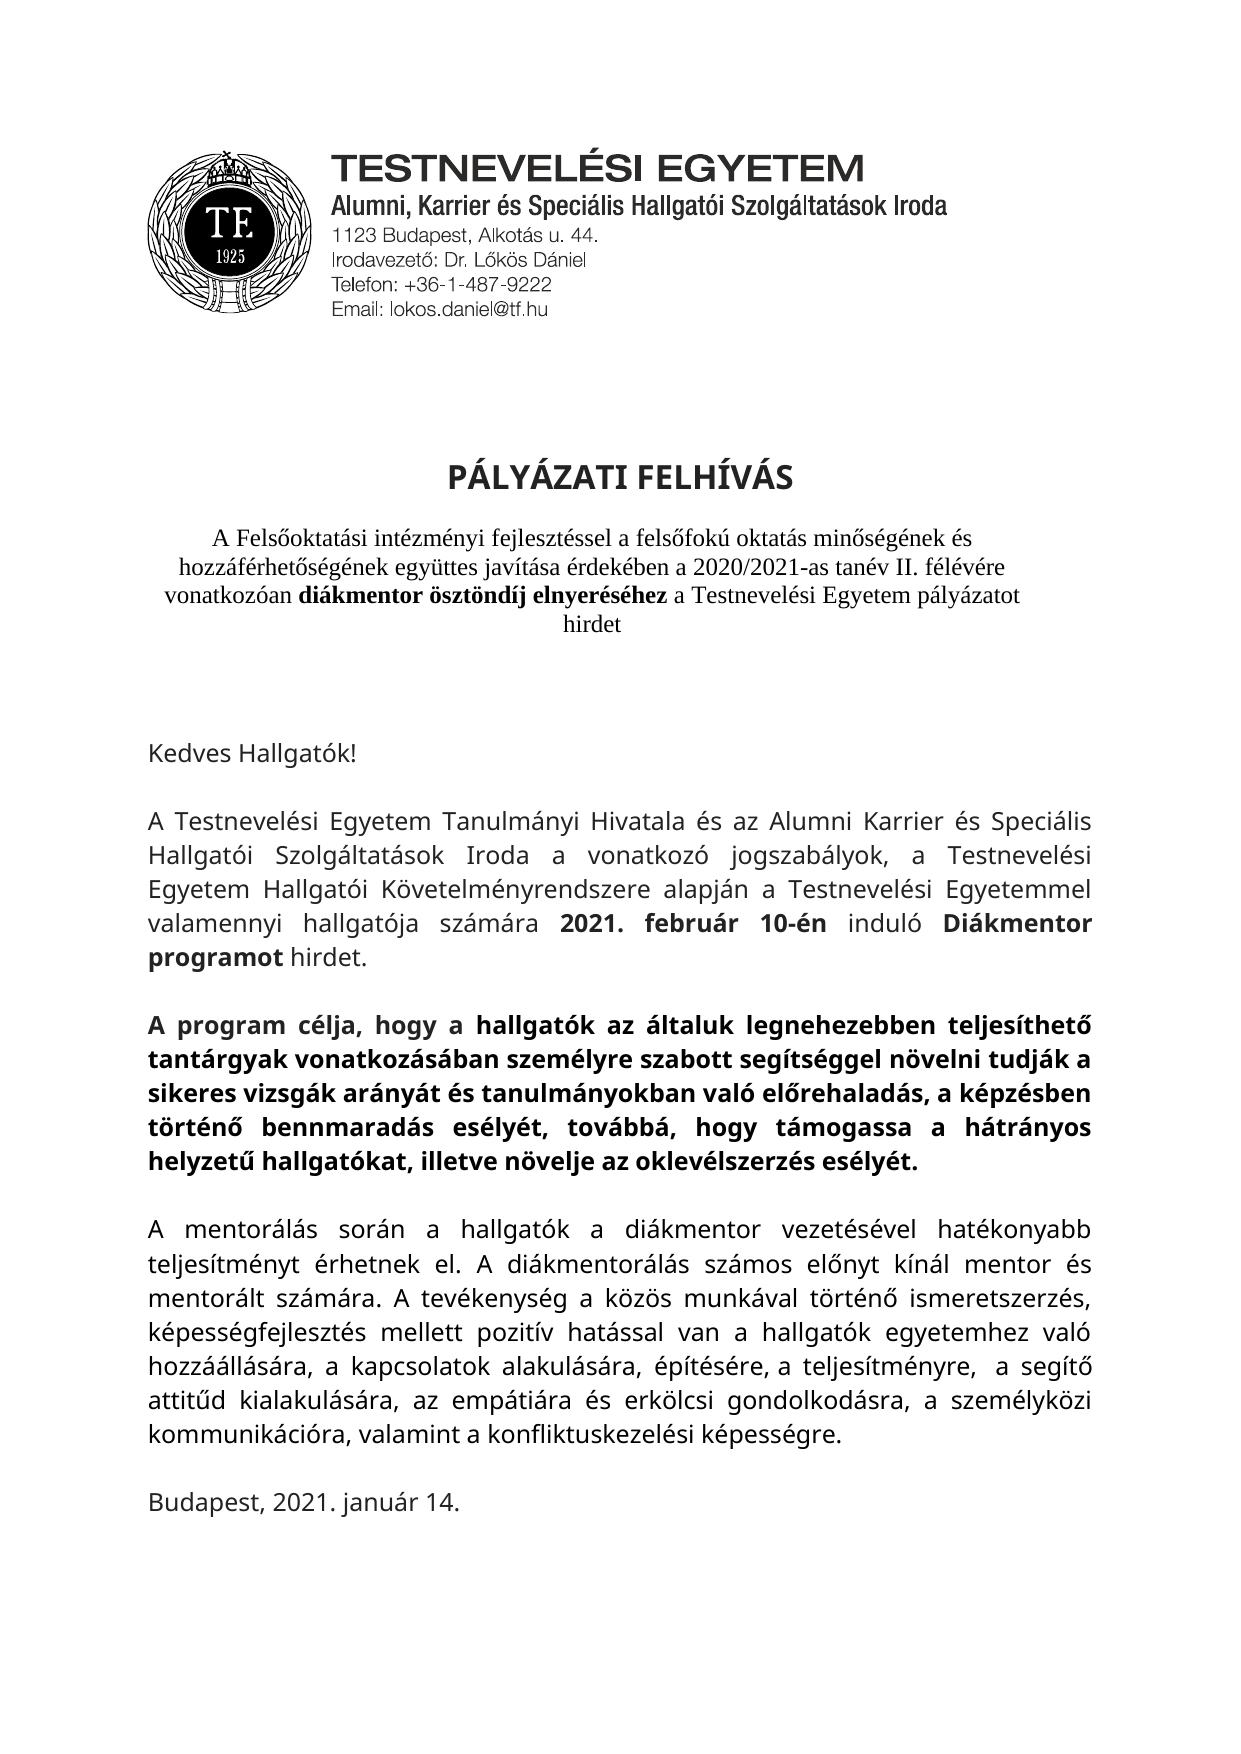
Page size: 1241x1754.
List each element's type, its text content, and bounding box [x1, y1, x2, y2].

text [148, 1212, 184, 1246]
text A Testnevelési Egyetem Tanulmányi Hivatala és az Alumni Karrier és Speciális Hallgatói Szolgáltatások Iroda a vonatkozó jogszabályok, a Testnevelési Egyetem Hallgatói Követelményrendszere alapján a Testnevelési Egyetemmel valamennyi hallgatója számára 2021. február 10-én induló Diákmentor programot hirdet. [148, 803, 1093, 974]
text A Felsőoktatási intézményi fejlesztéssel a felsőfokú oktatás minőségének és hozzáférhetőségének együttes javítása érdekében a 2020/2021-as tanév II. félévére vonatkozóan diákmentor ösztöndíj elnyeréséhez a Testnevelési Egyetem pályázatot hirdet [148, 523, 1036, 638]
text Budapest, 2021. január 14. [148, 1485, 1093, 1519]
text A mentorálás során a hallgatók a diákmentor vezetésével hatékonyabb teljesítményt érhetnek el. A diákmentorálás számos előnyt kínál mentor és mentorált számára. A tevékenység a közös munkával történő ismeretszerzés, képességfejlesztés mellett pozitív hatással van a hallgatók egyetemhez való hozzáállására, a kapcsolatok alakulására, építésére, a teljesítményre, a segítő attitűd kialakulására, az empátiára és erkölcsi gondolkodásra, a személyközi kommunikációra, valamint a konfliktuskezelési képességre. [148, 1246, 1093, 1451]
text A program célja, hogy a hallgatók az általuk legnehezebben teljesíthető tantárgyak vonatkozásában személyre szabott segítséggel növelni tudják a sikeres vizsgák arányát és tanulmányokban való előrehaladás, a képzésben történő bennmaradás esélyét, továbbá, hogy támogassa a hátrányos helyzetű hallgatókat, illetve növelje az oklevélszerzés esélyét. [148, 1008, 1093, 1178]
text Kedves Hallgatók! [148, 735, 1093, 769]
text PÁLYÁZATI FELHÍVÁS [148, 454, 1093, 499]
